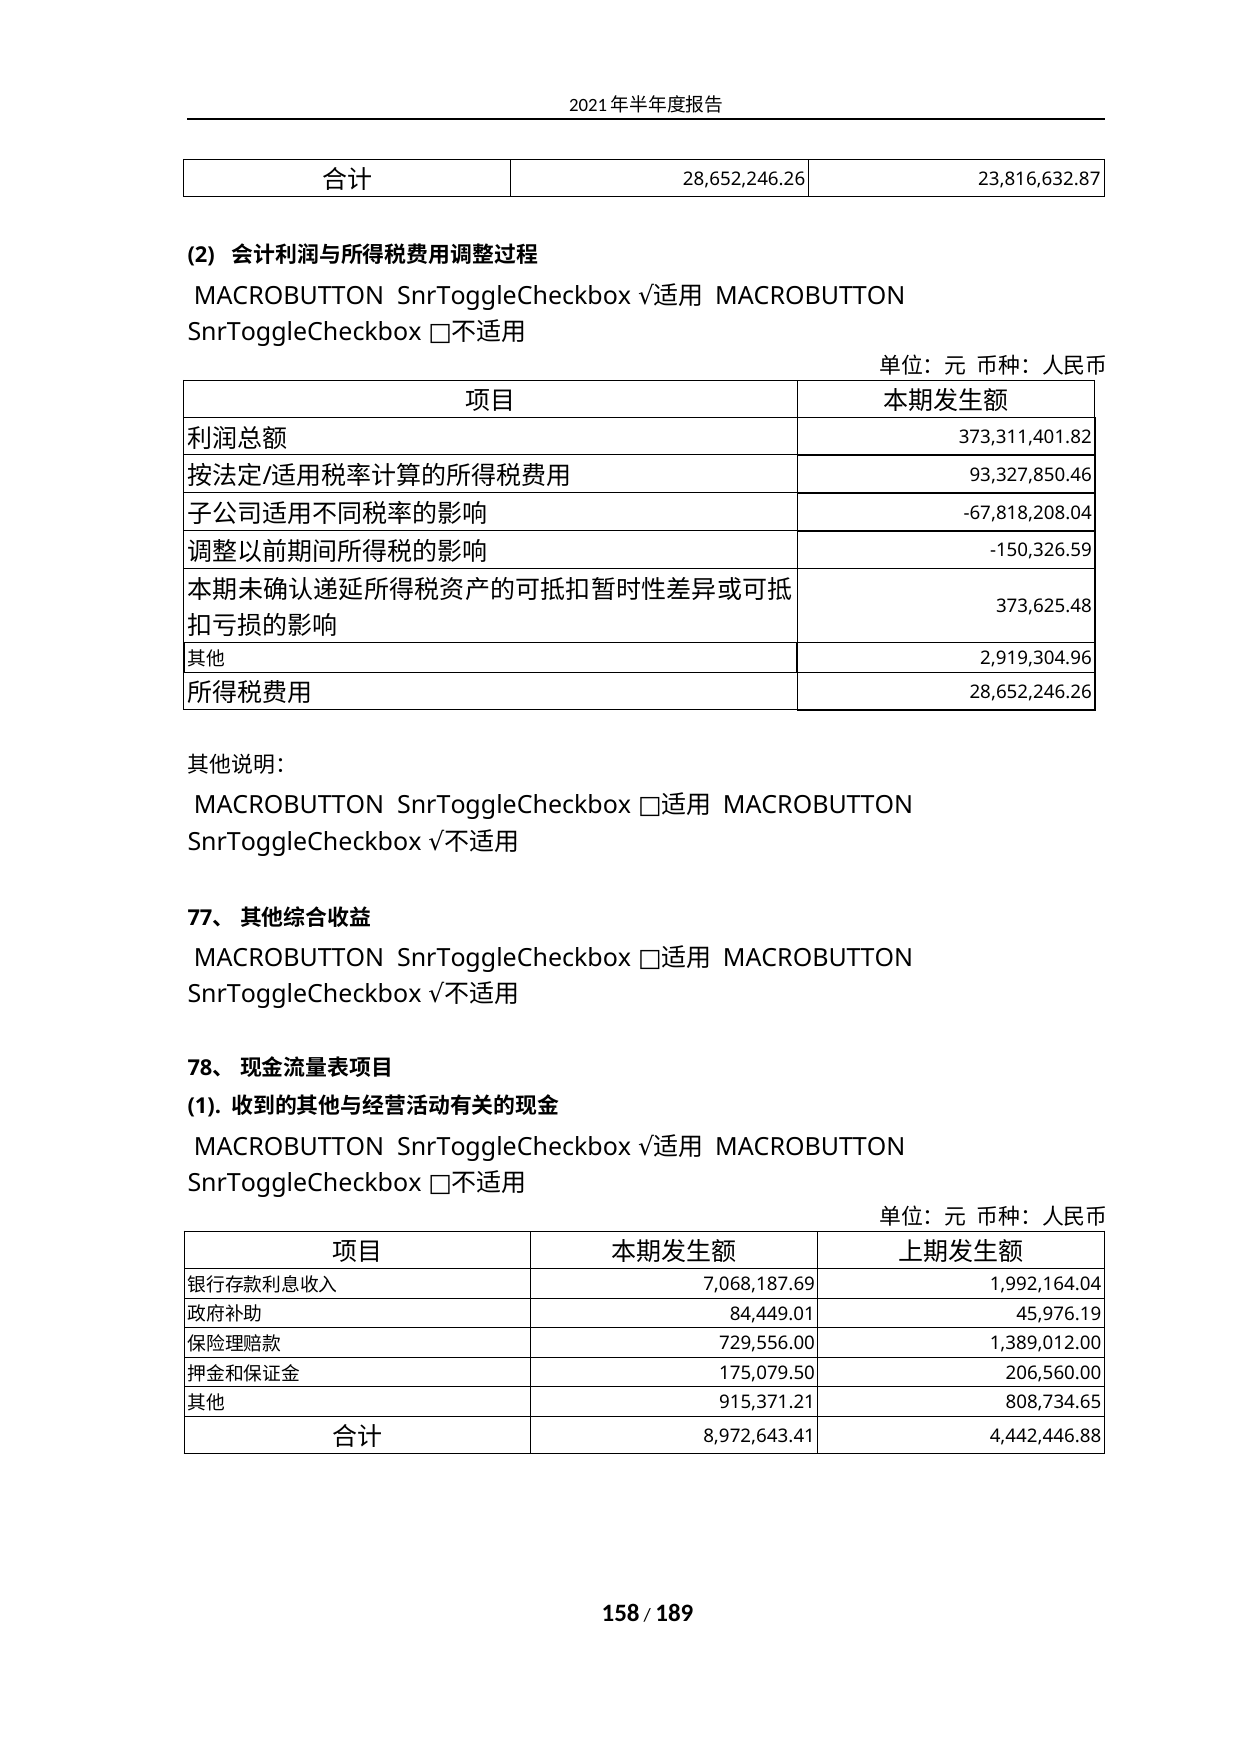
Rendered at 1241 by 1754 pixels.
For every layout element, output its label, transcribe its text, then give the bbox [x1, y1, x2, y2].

subtitle 现金流量表项目 [187, 1050, 1107, 1082]
